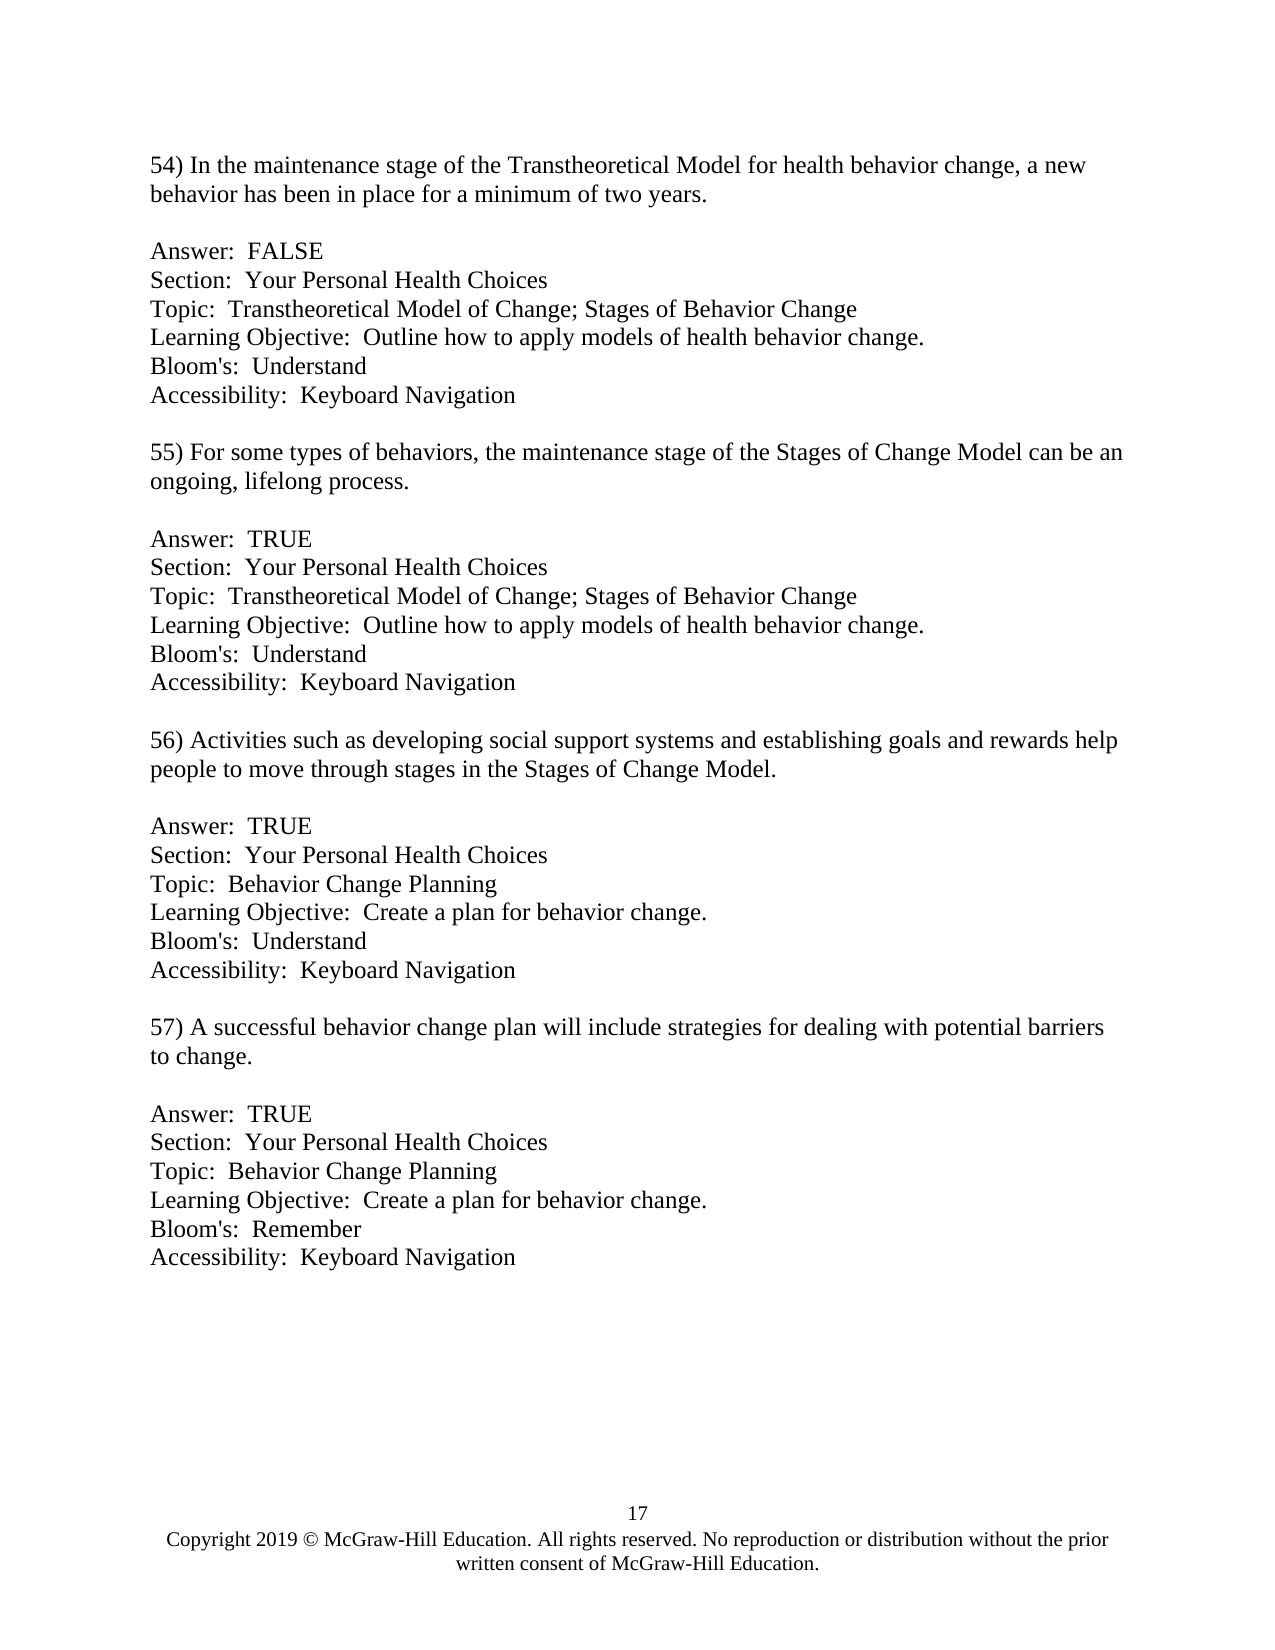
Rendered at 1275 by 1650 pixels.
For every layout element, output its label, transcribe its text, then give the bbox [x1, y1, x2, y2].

text 54) In the maintenance stage of the Transtheoretical Model for health behavior change, a new behavior has been in place for a minimum of two years. [150, 150, 1125, 207]
text Learning Objective: Outline how to apply models of health behavior change. [150, 322, 1125, 351]
text Section: Your Personal Health Choices [150, 840, 1125, 869]
text Answer: TRUE [150, 811, 1125, 840]
text Answer: TRUE [150, 1099, 1125, 1127]
text Learning Objective: Create a plan for behavior change. [150, 1185, 1125, 1214]
text Learning Objective: Create a plan for behavior change. [150, 897, 1125, 926]
text Answer: FALSE [150, 236, 1125, 265]
text Topic: Behavior Change Planning [150, 869, 1125, 897]
text 55) For some types of behaviors, the maintenance stage of the Stages of Change Model can be an ongoing, lifelong process. [150, 437, 1125, 495]
text 57) A successful behavior change plan will include strategies for dealing with potential barriers to change. [150, 1012, 1125, 1070]
text Bloom's: Understand [150, 351, 1125, 380]
text Topic: Transtheoretical Model of Change; Stages of Behavior Change [150, 581, 1125, 610]
text Section: Your Personal Health Choices [150, 265, 1125, 294]
text Topic: Behavior Change Planning [150, 1156, 1125, 1185]
text 56) Activities such as developing social support systems and establishing goals and rewards help people to move through stages in the Stages of Change Model. [150, 725, 1125, 782]
text Bloom's: Remember [150, 1214, 1125, 1242]
text Accessibility: Keyboard Navigation [150, 667, 1125, 696]
text Accessibility: Keyboard Navigation [150, 955, 1125, 984]
text Learning Objective: Outline how to apply models of health behavior change. [150, 610, 1125, 639]
text Accessibility: Keyboard Navigation [150, 380, 1125, 409]
text Bloom's: Understand [150, 639, 1125, 667]
text Topic: Transtheoretical Model of Change; Stages of Behavior Change [150, 294, 1125, 322]
text Section: Your Personal Health Choices [150, 1127, 1125, 1156]
text Answer: TRUE [150, 524, 1125, 552]
text Bloom's: Understand [150, 926, 1125, 955]
text Accessibility: Keyboard Navigation [150, 1242, 1125, 1271]
text Section: Your Personal Health Choices [150, 552, 1125, 581]
